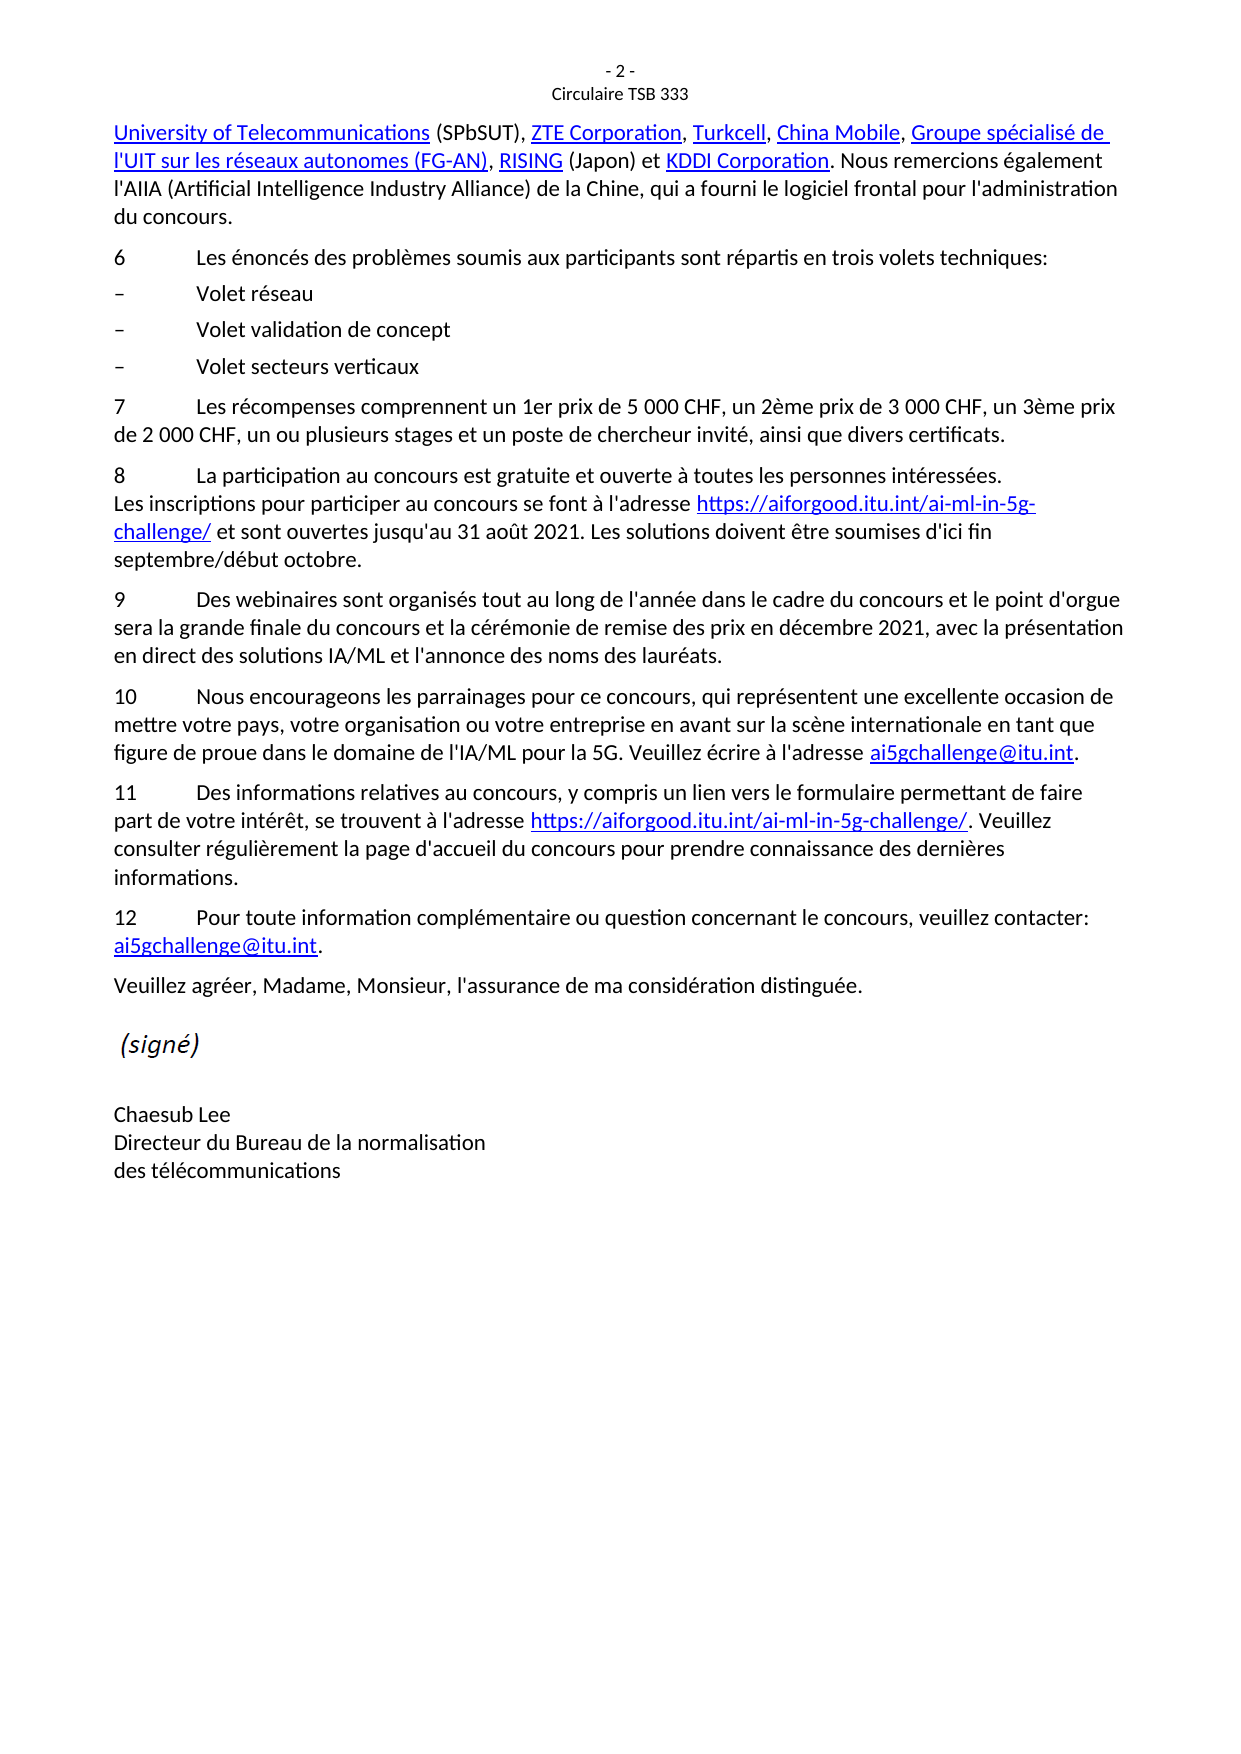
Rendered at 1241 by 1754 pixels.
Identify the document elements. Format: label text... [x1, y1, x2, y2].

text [113, 118, 1127, 230]
text – Volet validation de concept [113, 315, 1127, 343]
text – Volet secteurs verticaux [113, 352, 1127, 380]
text 8 La participation au concours est gratuite et ouverte à toutes les personnes intéressées. Les inscriptions pour participer au concours se font à l'adresse https://aiforgood.itu.int/ai-ml-in-5g-challenge/ et sont ouvertes jusqu'au 31 août 2021. Les solutions doivent être soumises d'ici fin septembre/début octobre. [113, 461, 1127, 573]
text 12 Pour toute information complémentaire ou question concernant le concours, veuillez contacter: ai5gchallenge@itu.int. [113, 903, 1127, 959]
text 6 Les énoncés des problèmes soumis aux participants sont répartis en trois volets techniques: [113, 243, 1127, 271]
text 7 Les récompenses comprennent un 1er prix de 5 000 CHF, un 2ème prix de 3 000 CHF, un 3ème prix de 2 000 CHF, un ou plusieurs stages et un poste de chercheur invité, ainsi que divers certificats. [113, 392, 1127, 448]
text 9 Des webinaires sont organisés tout au long de l'année dans le cadre du concours et le point d'orgue sera la grande finale du concours et la cérémonie de remise des prix en décembre 2021, avec la présentation en direct des solutions IA/ML et l'annonce des noms des lauréats. [113, 585, 1127, 669]
text 10 Nous encourageons les parrainages pour ce concours, qui représentent une excellente occasion de mettre votre pays, votre organisation ou votre entreprise en avant sur la scène internationale en tant que figure de proue dans le domaine de l'IA/ML pour la 5G. Veuillez écrire à l'adresse ai5gchallenge@itu.int. [113, 682, 1127, 766]
text 11 Des informations relatives au concours, y compris un lien vers le formulaire permettant de faire part de votre intérêt, se trouvent à l'adresse https://aiforgood.itu.int/ai-ml-in-5g-challenge/. Veuillez consulter régulièrement la page d'accueil du concours pour prendre connaissance des dernières informations. [113, 778, 1127, 891]
text Veuillez agréer, Madame, Monsieur, l'assurance de ma considération distinguée. [113, 972, 1127, 1000]
picture [113, 1011, 205, 1080]
text – Volet réseau [113, 279, 1127, 307]
text Chaesub Lee Directeur du Bureau de la normalisation des télécommunications [113, 1100, 1127, 1184]
